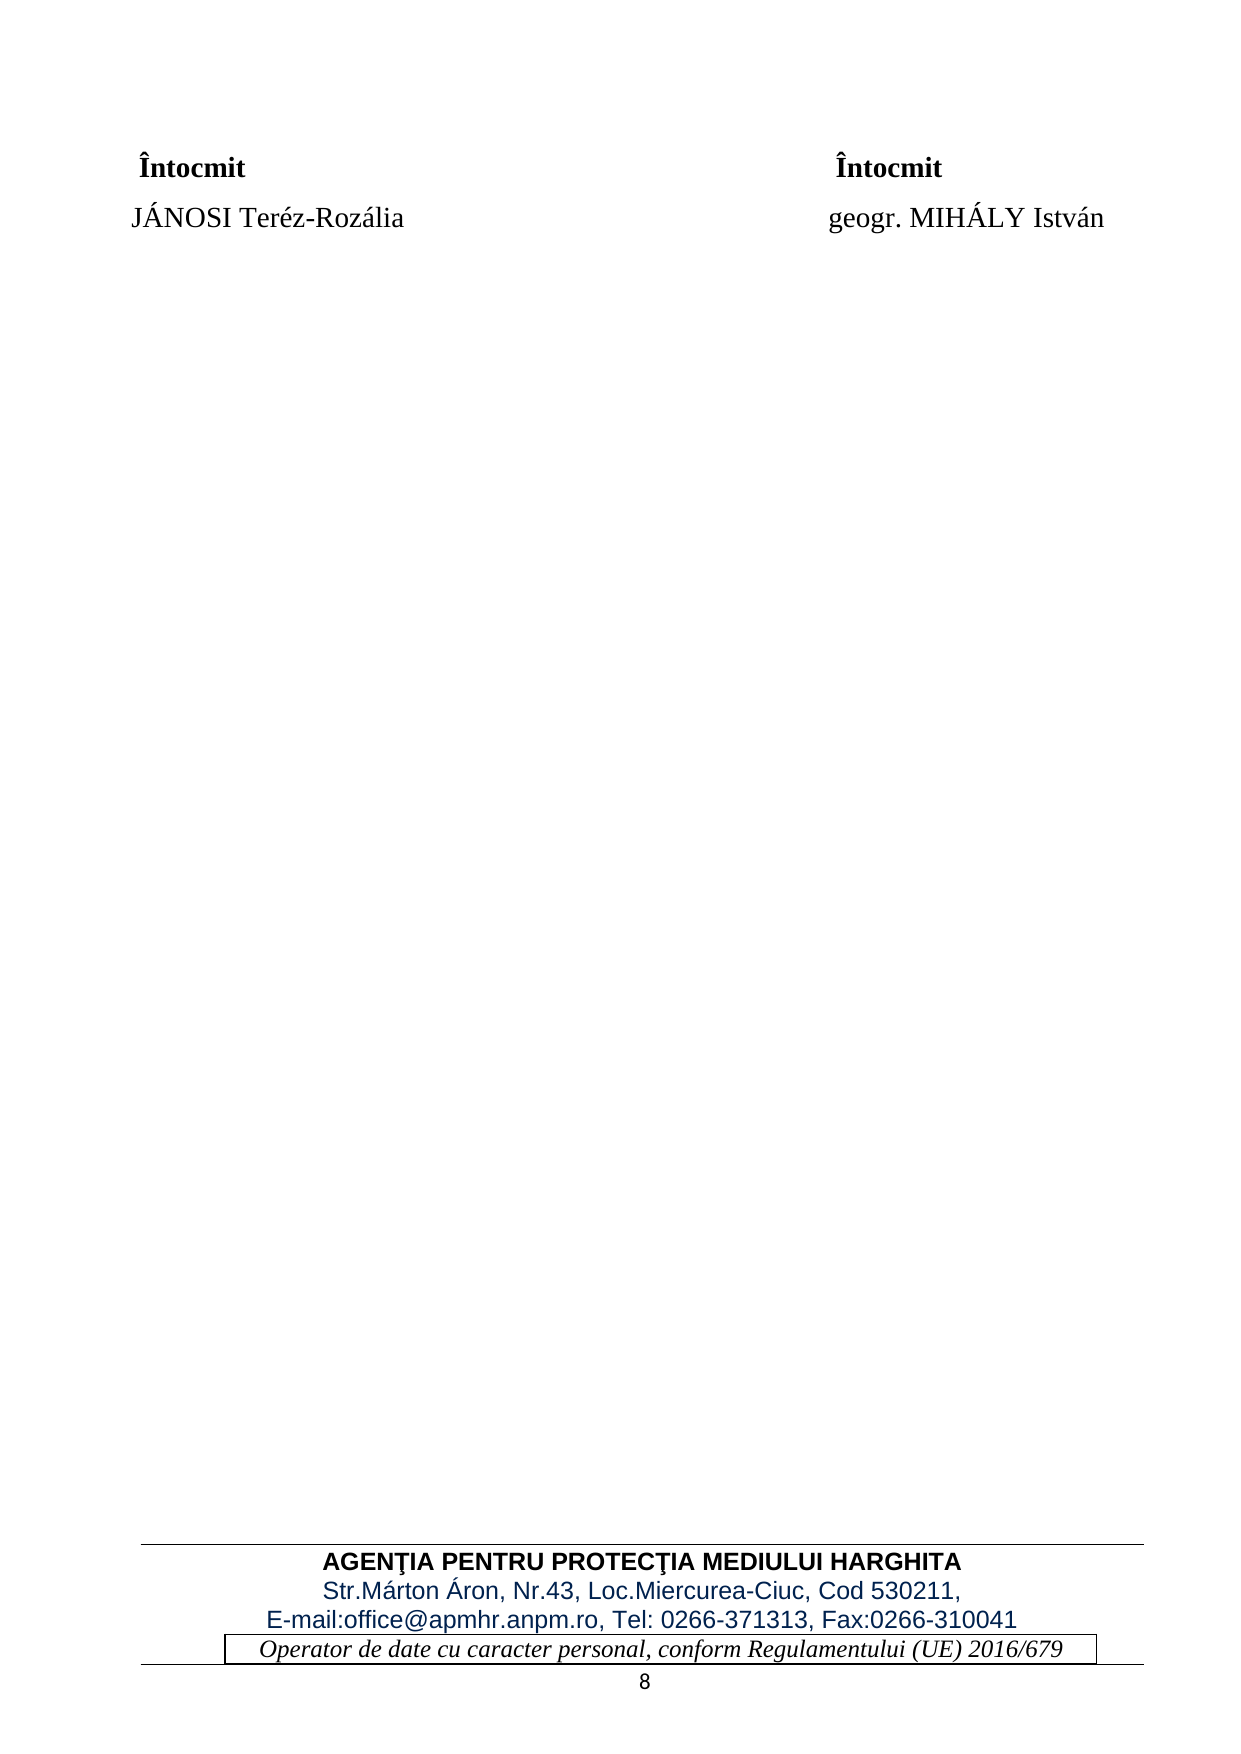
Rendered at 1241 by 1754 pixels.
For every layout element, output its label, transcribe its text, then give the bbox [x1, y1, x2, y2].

text Întocmit Întocmit [131, 150, 1144, 183]
text JÁNOSI Teréz-Rozália geogr. MIHÁLY István [131, 200, 1144, 234]
